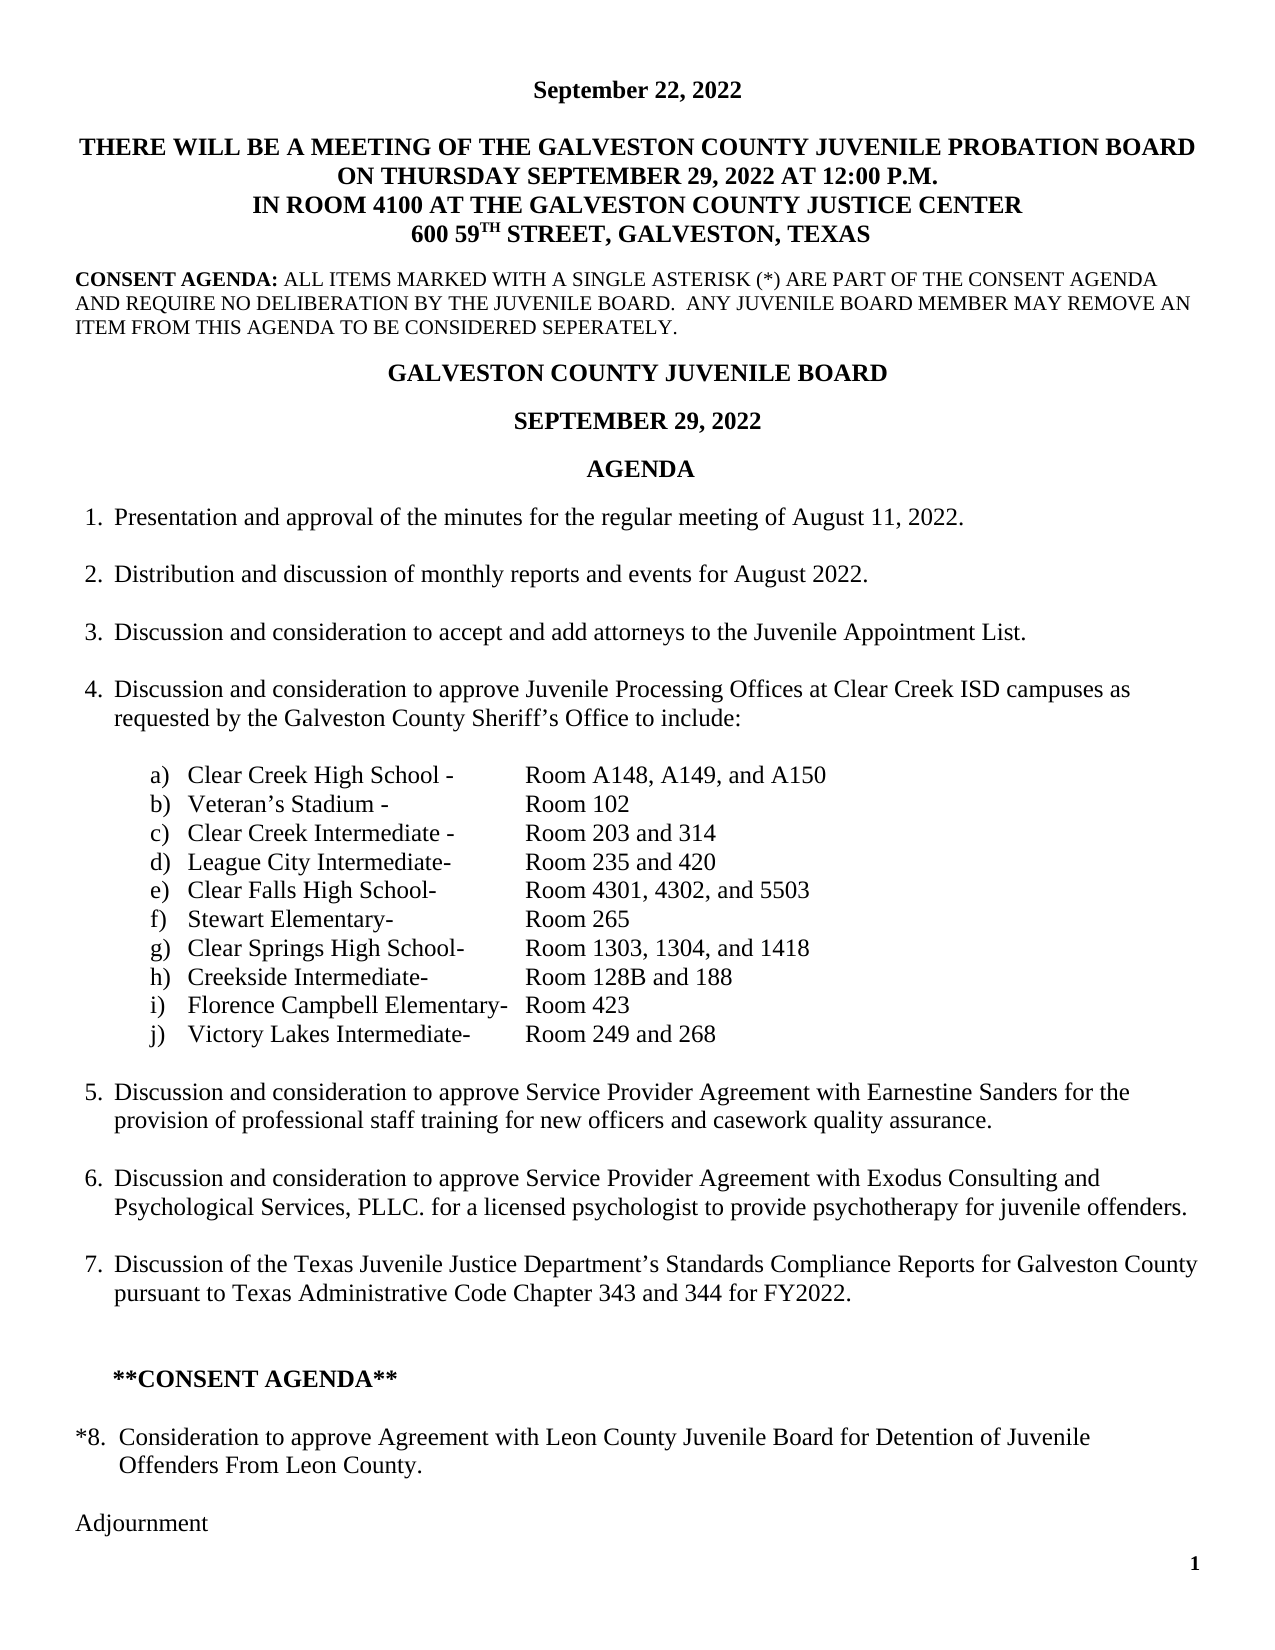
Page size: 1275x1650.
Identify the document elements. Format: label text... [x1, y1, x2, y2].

text THERE WILL BE A MEETING OF THE GALVESTON COUNTY JUVENILE PROBATION BOARD ON THURSDAY SEPTEMBER 29, 2022 AT 12:00 P.M. [75, 132, 1200, 190]
list Discussion and consideration to approve Service Provider Agreement with Earnestine Sanders for the provision of professional staff training for new officers and casework quality assurance. [84, 1077, 1200, 1134]
list Clear Falls High School- Room 4301, 4302, and 5503 [150, 876, 1200, 904]
list League City Intermediate- Room 235 and 420 [150, 847, 1200, 876]
text IN ROOM 4100 AT THE GALVESTON COUNTY JUSTICE CENTER [75, 190, 1200, 219]
list Discussion and consideration to approve Juvenile Processing Offices at Clear Creek ISD campuses as requested by the Galveston County Sheriff’s Office to include: [84, 674, 1200, 732]
list Discussion and consideration to accept and add attorneys to the Juvenile Appointment List. [84, 617, 1200, 646]
list Clear Springs High School- Room 1303, 1304, and 1418 [150, 933, 1200, 962]
text *8. Consideration to approve Agreement with Leon County Juvenile Board for Detention of Juvenile [75, 1422, 1200, 1451]
text GALVESTON COUNTY JUVENILE BOARD [75, 358, 1200, 387]
list Florence Campbell Elementary- Room 423 [150, 991, 1200, 1019]
text SEPTEMBER 29, 2022 [75, 406, 1200, 435]
text Offenders From Leon County. [75, 1451, 1200, 1479]
text CONSENT AGENDA: ALL ITEMS MARKED WITH A SINGLE ASTERISK (*) ARE PART OF THE CONSENT AGENDA AND REQUIRE NO DELIBERATION BY THE JUVENILE BOARD. ANY JUVENILE BOARD MEMBER MAY REMOVE AN ITEM FROM THIS AGENDA TO BE CONSIDERED SEPERATELY. [75, 267, 1200, 339]
text 600 59TH STREET, GALVESTON, TEXAS [75, 219, 1200, 247]
list Veteran’s Stadium - Room 102 [150, 789, 1200, 818]
list Clear Creek Intermediate - Room 203 and 314 [150, 818, 1200, 847]
list Victory Lakes Intermediate- Room 249 and 268 [150, 1019, 1200, 1048]
list Presentation and approval of the minutes for the regular meeting of August 11, 2022. [84, 502, 1200, 531]
list Creekside Intermediate- Room 128B and 188 [150, 962, 1200, 991]
text Adjournment [75, 1508, 1200, 1537]
text AGENDA [75, 454, 1200, 483]
list **CONSENT AGENDA** [112, 1364, 1200, 1393]
list Stewart Elementary- Room 265 [150, 904, 1200, 933]
list Discussion and consideration to approve Service Provider Agreement with Exodus Consulting and Psychological Services, PLLC. for a licensed psychologist to provide psychotherapy for juvenile offenders. [84, 1163, 1200, 1221]
list Distribution and discussion of monthly reports and events for August 2022. [84, 559, 1200, 588]
subtitle September 22, 2022 [75, 75, 1200, 104]
list Clear Creek High School - Room A148, A149, and A150 [150, 761, 1200, 789]
list Discussion of the Texas Juvenile Justice Department’s Standards Compliance Reports for Galveston County pursuant to Texas Administrative Code Chapter 343 and 344 for FY2022. [84, 1249, 1200, 1307]
